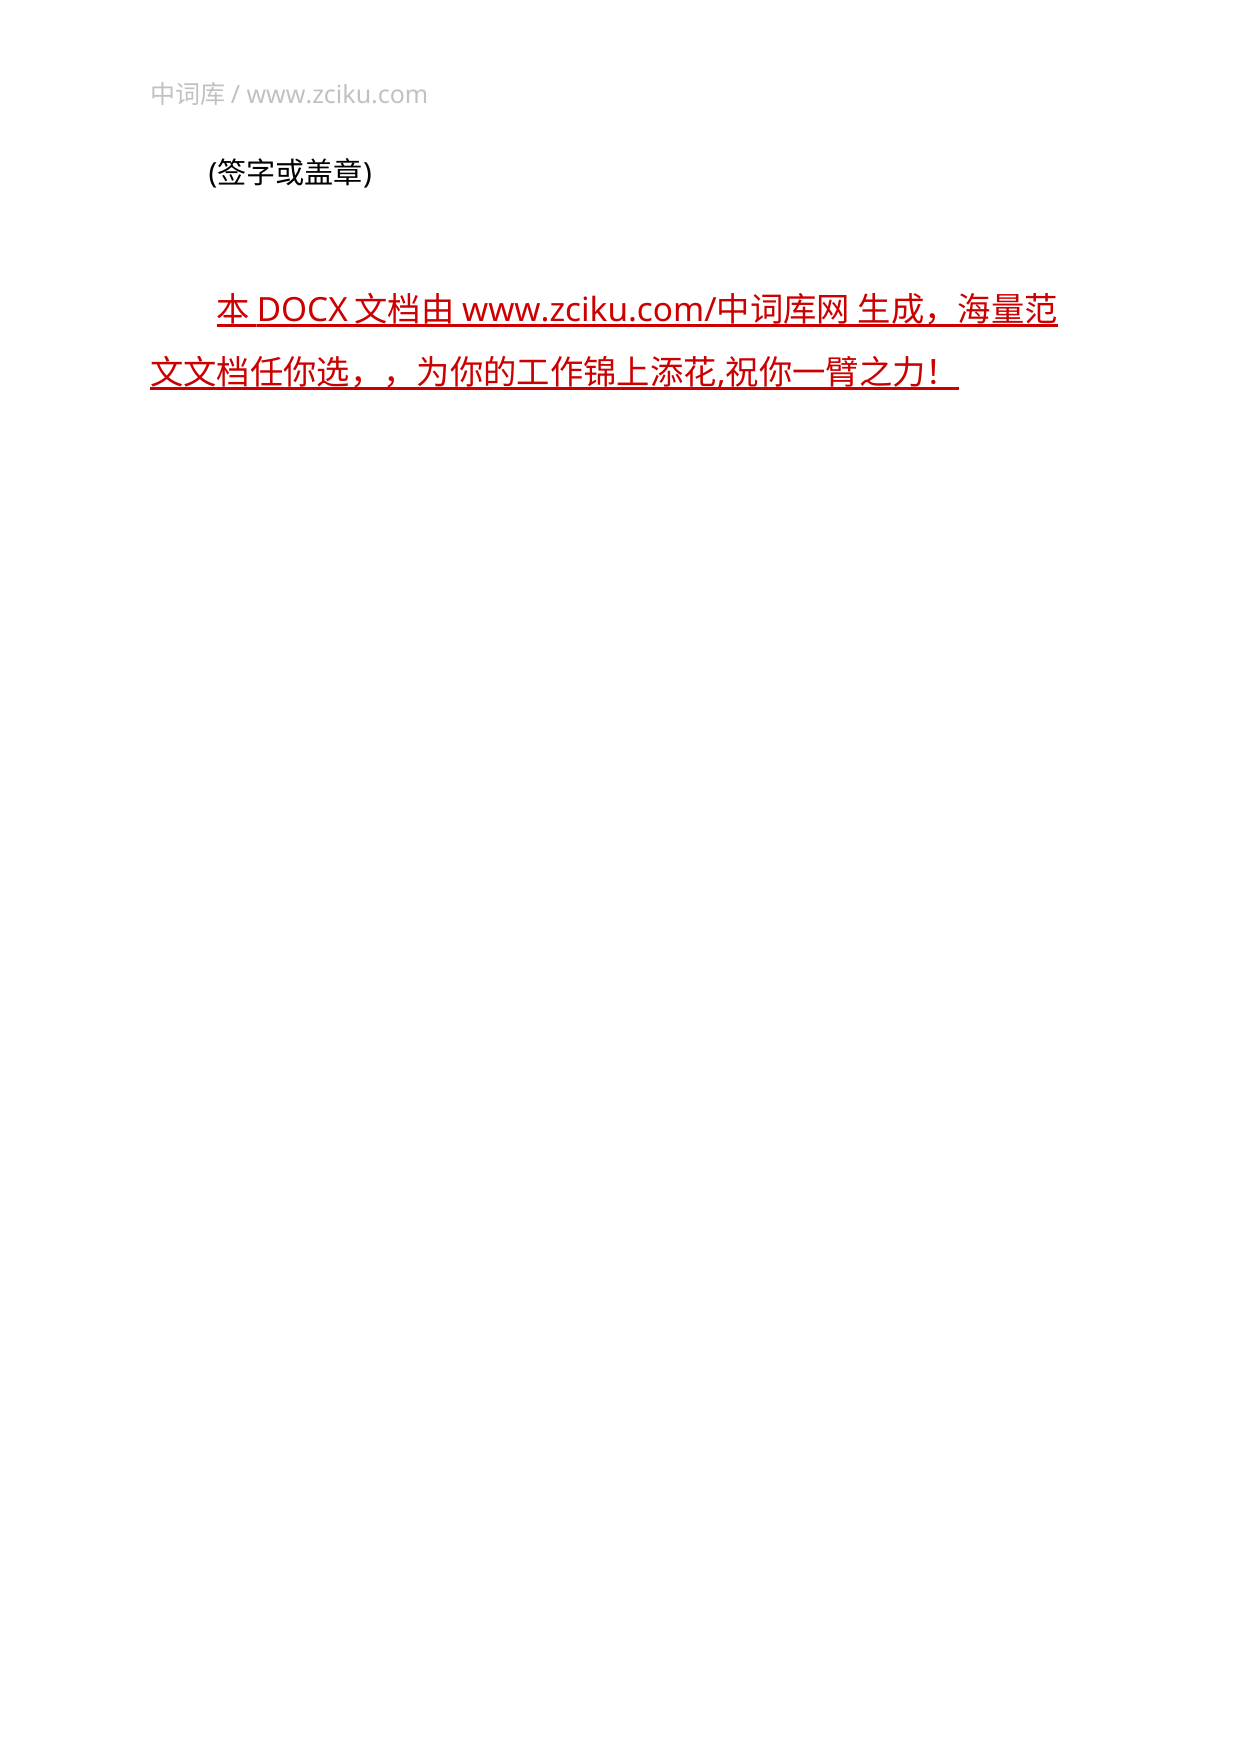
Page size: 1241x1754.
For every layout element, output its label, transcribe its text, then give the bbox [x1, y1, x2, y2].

text 本DOCX文档由 www.zciku.com/中词库网 生成，海量范文文档任你选，，为你的工作锦上添花,祝你一臂之力！ [150, 283, 1090, 394]
text (签字或盖章) [150, 150, 1090, 192]
